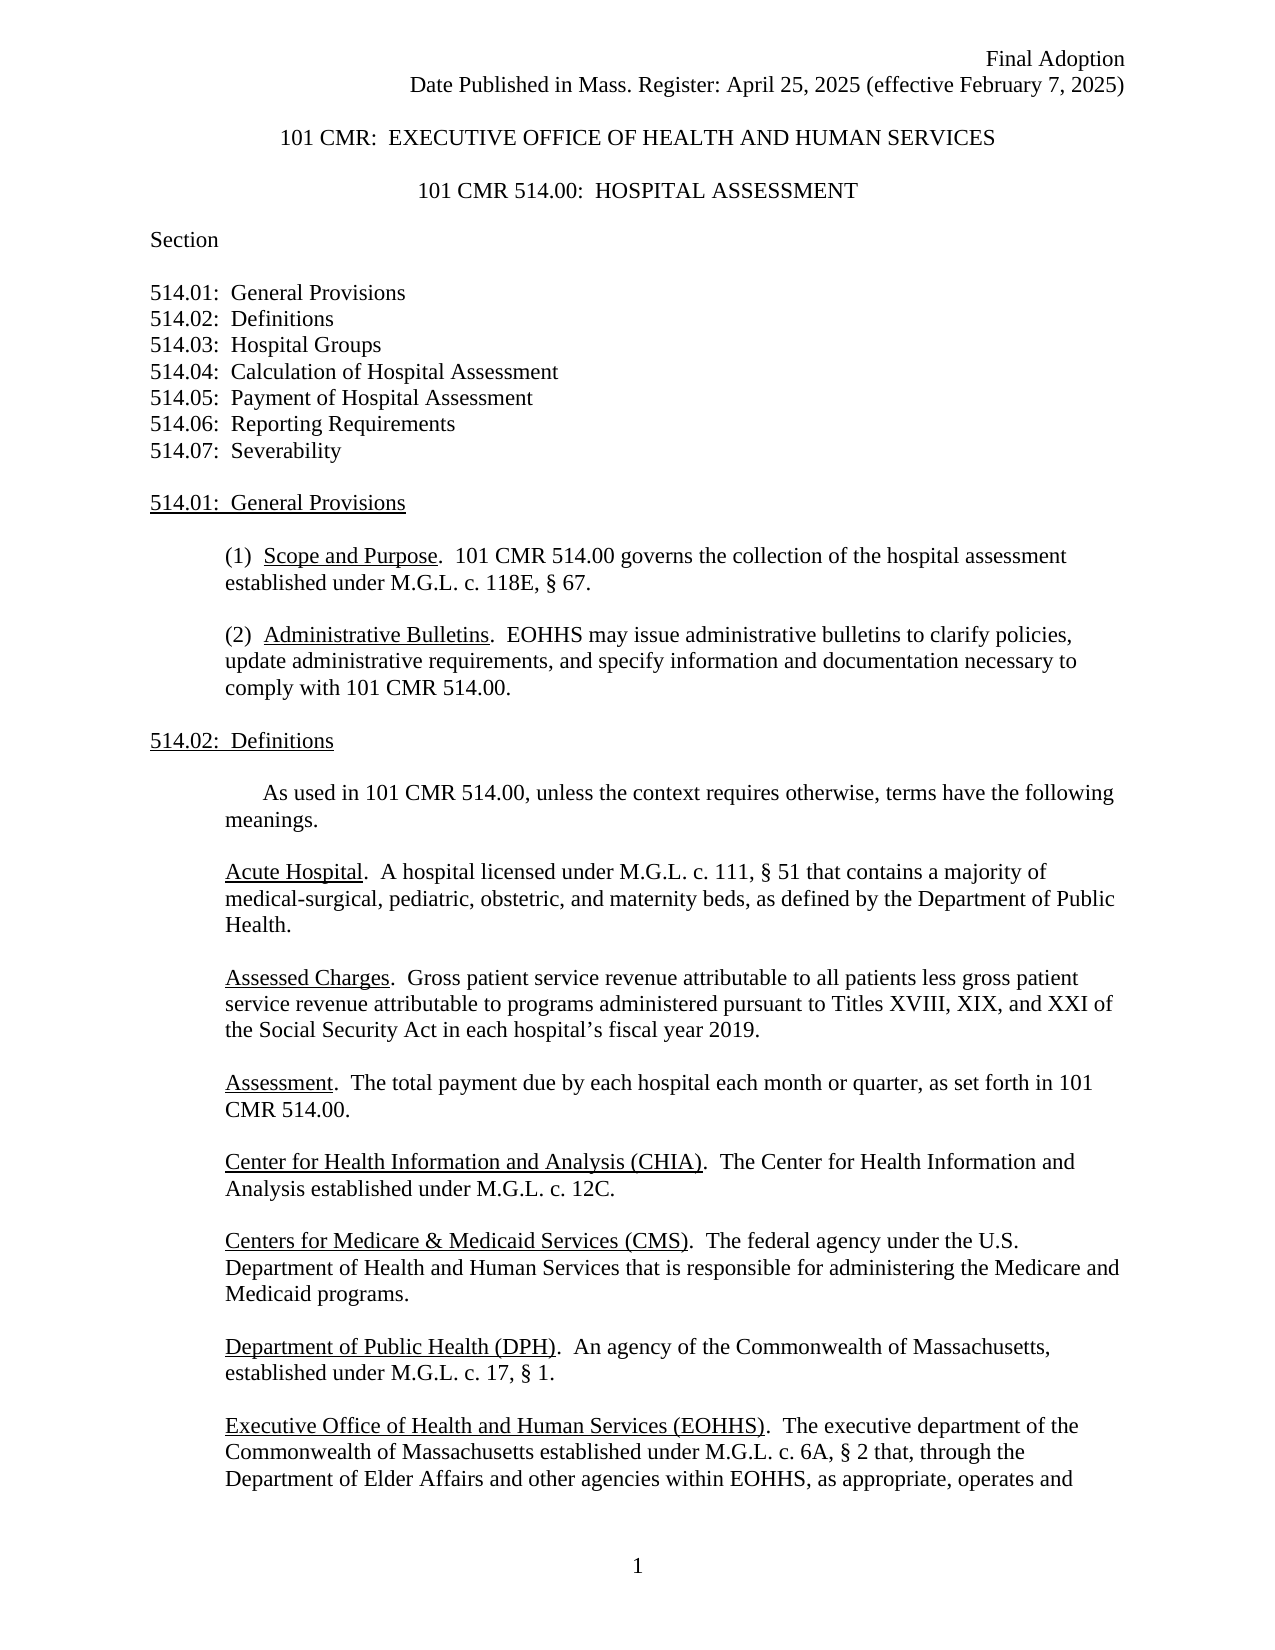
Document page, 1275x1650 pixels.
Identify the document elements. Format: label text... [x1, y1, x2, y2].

text Center for Health Information and Analysis (CHIA). The Center for Health Information and Analysis established under M.G.L. c. 12C. [225, 1148, 1125, 1201]
text (2) Administrative Bulletins. EOHHS may issue administrative bulletins to clarify policies, update administrative requirements, and specify information and documentation necessary to comply with 101 CMR 514.00. [225, 621, 1125, 700]
text 514.03: Hospital Groups [150, 331, 1125, 358]
text Department of Public Health (DPH). An agency of the Commonwealth of Massachusetts, established under M.G.L. c. 17, § 1. [225, 1333, 1125, 1386]
text Section [150, 226, 1125, 252]
text Centers for Medicare & Medicaid Services (CMS). The federal agency under the U.S. Department of Health and Human Services that is responsible for administering the Medicare and Medicaid programs. [225, 1227, 1125, 1306]
text 514.02: Definitions [150, 305, 1125, 331]
text 514.01: General Provisions [150, 279, 1125, 305]
text (1) Scope and Purpose. 101 CMR 514.00 governs the collection of the hospital assessment established under M.G.L. c. 118E, § 67. [225, 542, 1125, 595]
text 514.07: Severability [150, 437, 1125, 463]
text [225, 1412, 1125, 1491]
text 514.02: Definitions [150, 727, 1125, 753]
text Assessment. The total payment due by each hospital each month or quarter, as set forth in 101 CMR 514.00. [225, 1069, 1125, 1122]
text 514.01: General Provisions [150, 489, 1125, 516]
text Assessed Charges. Gross patient service revenue attributable to all patients less gross patient service revenue attributable to programs administered pursuant to Titles XVIII, XIX, and XXI of the Social Security Act in each hospital’s fiscal year 2019. [225, 964, 1125, 1043]
text Acute Hospital. A hospital licensed under M.G.L. c. 111, § 51 that contains a majority of medical-surgical, pediatric, obstetric, and maternity beds, as defined by the Department of Public Health. [225, 858, 1125, 937]
text 514.05: Payment of Hospital Assessment [150, 384, 1125, 410]
text 514.04: Calculation of Hospital Assessment [150, 358, 1125, 384]
text 514.06: Reporting Requirements [150, 410, 1125, 437]
text As used in 101 CMR 514.00, unless the context requires otherwise, terms have the following meanings. [225, 779, 1125, 832]
